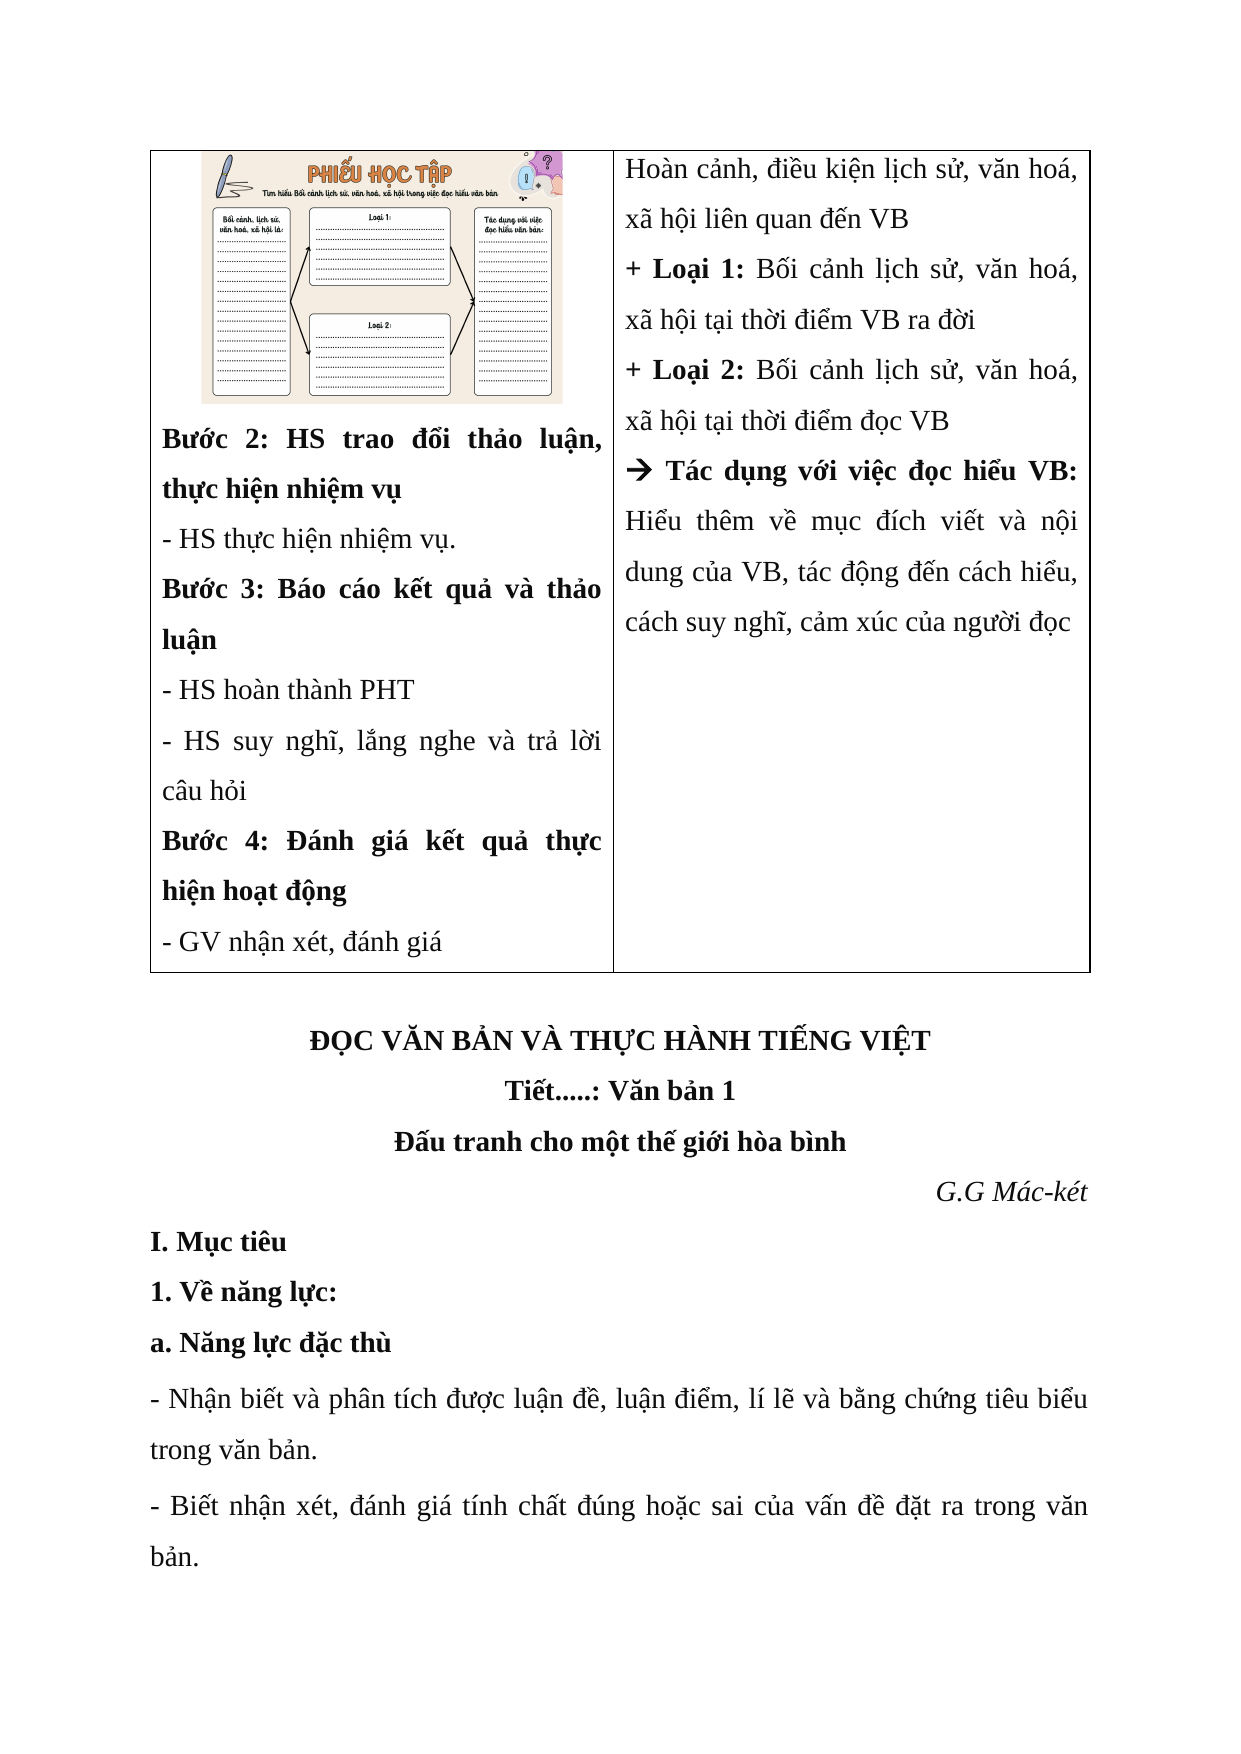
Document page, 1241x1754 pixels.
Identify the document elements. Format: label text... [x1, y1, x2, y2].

text G.G Mác-két [150, 1174, 1090, 1207]
text 1. Về năng lực: [150, 1274, 1090, 1308]
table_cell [614, 151, 1089, 972]
text Đấu tranh cho một thế giới hòa bình [150, 1124, 1090, 1157]
text - Biết nhận xét, đánh giá tính chất đúng hoặc sai của vấn đề đặt ra trong văn bản. [150, 1488, 1090, 1572]
text a. Năng lực đặc thù [150, 1325, 1090, 1358]
text ĐỌC VĂN BẢN VÀ THỰC HÀNH TIẾNG VIỆT [150, 1023, 1090, 1057]
picture [201, 151, 563, 404]
text - Nhận biết và phân tích được luận đề, luận điểm, lí lẽ và bằng chứng tiêu biểu trong văn bản. [150, 1381, 1090, 1465]
text I. Mục tiêu [150, 1224, 1090, 1258]
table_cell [151, 151, 613, 972]
text Tiết.....: Văn bản 1 [150, 1073, 1090, 1107]
